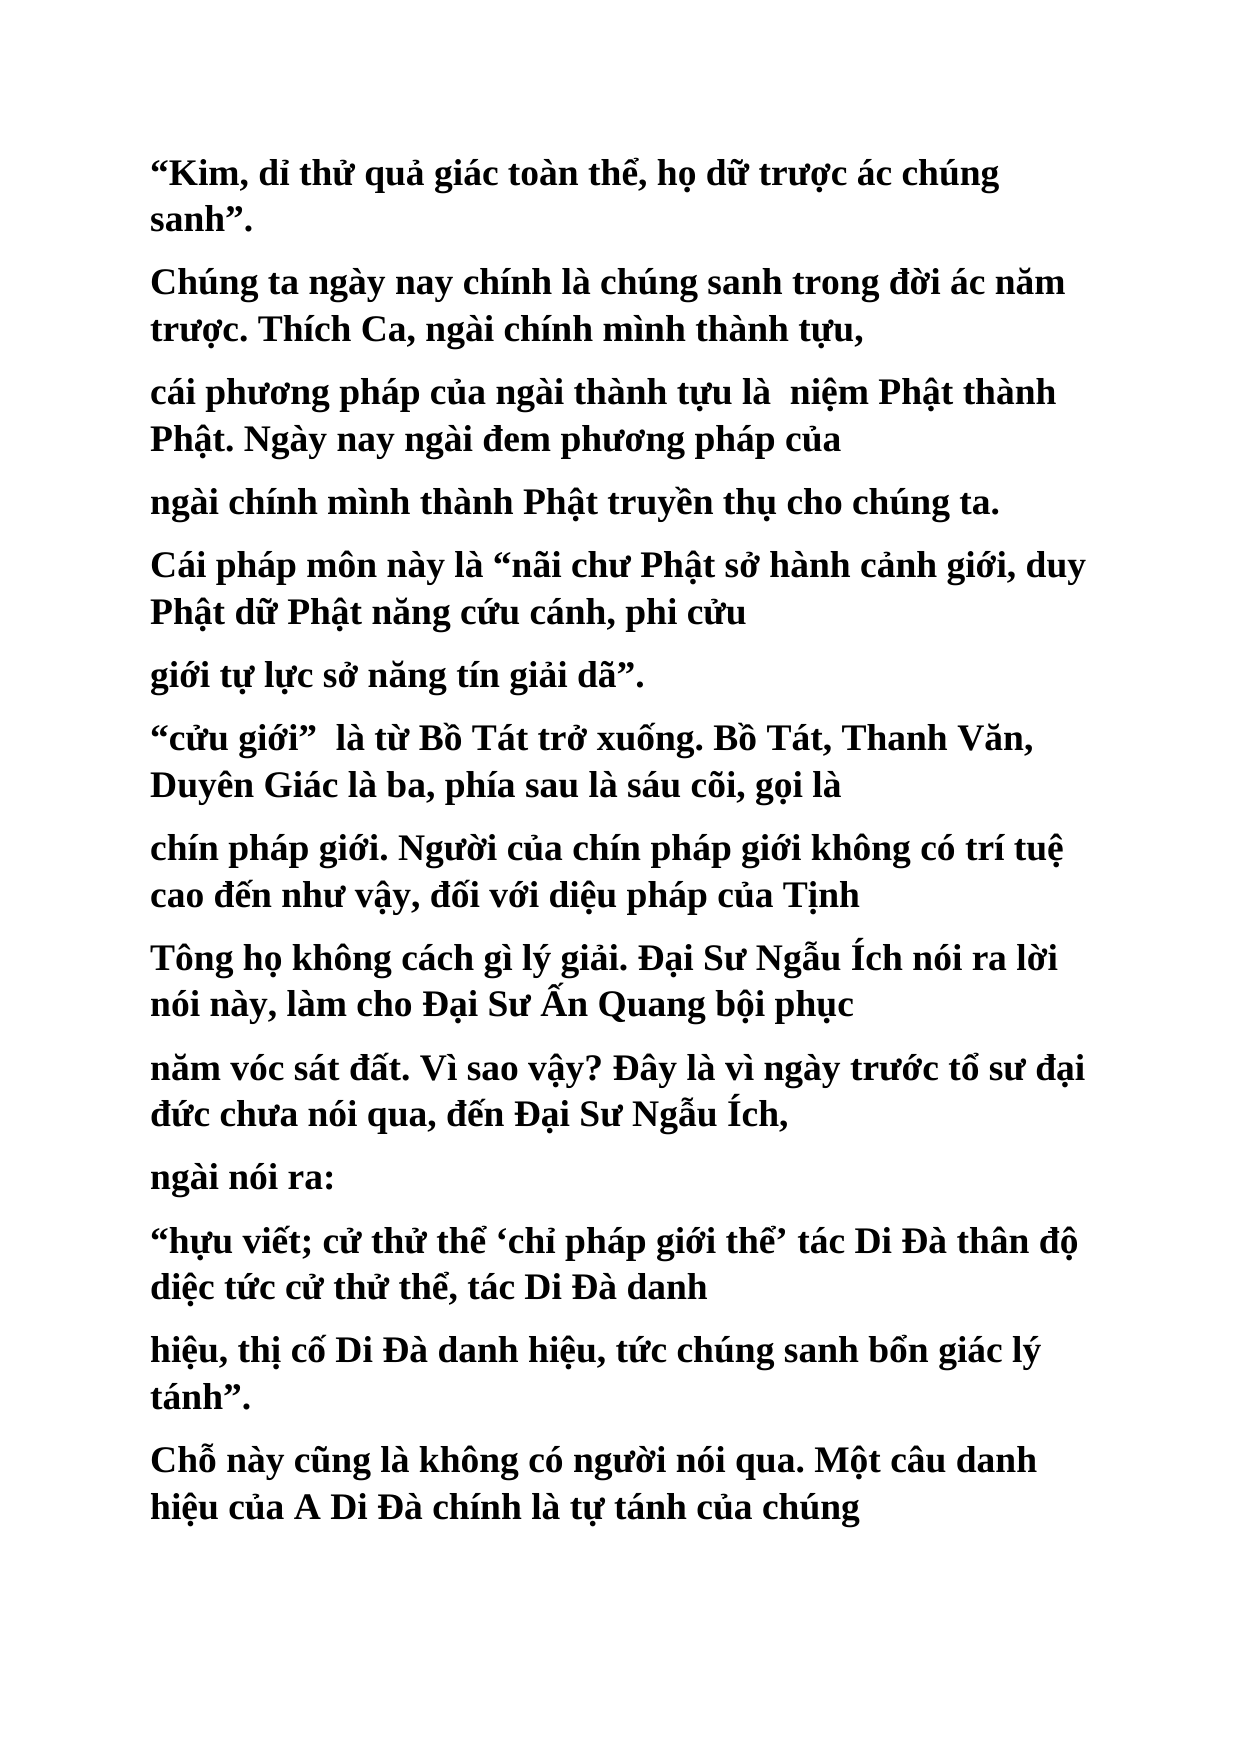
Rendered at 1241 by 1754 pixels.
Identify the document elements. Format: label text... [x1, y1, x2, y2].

text Chỗ này cũng là không có người nói qua. Một câu danh hiệu của A Di Đà chính là tự tánh của chúng [150, 1438, 1090, 1527]
text “hựu viết; cử thử thể ‘chỉ pháp giới thể’ tác Di Đà thân độ diệc tức cử thử thể, tác Di Đà danh [150, 1218, 1090, 1308]
text năm vóc sát đất. Vì sao vậy? Đây là vì ngày trước tổ sư đại đức chưa nói qua, đến Đại Sư Ngẫu Ích, [150, 1045, 1090, 1135]
text hiệu, thị cố Di Đà danh hiệu, tức chúng sanh bổn giác lý tánh”. [150, 1328, 1090, 1417]
text giới tự lực sở năng tín giải dã”. [150, 652, 1090, 696]
text chín pháp giới. Người của chín pháp giới không có trí tuệ cao đến như vậy, đối với diệu pháp của Tịnh [150, 825, 1090, 915]
text ngài nói ra: [150, 1155, 1090, 1198]
text “Kim, dỉ thử quả giác toàn thể, họ dữ trược ác chúng sanh”. [150, 150, 1090, 240]
text “cửu giới” là từ Bồ Tát trở xuống. Bồ Tát, Thanh Văn, Duyên Giác là ba, phía sau là sáu cõi, gọi là [150, 716, 1090, 805]
text cái phương pháp của ngài thành tựu là niệm Phật thành Phật. Ngày nay ngài đem phương pháp của [150, 369, 1090, 459]
text Tông họ không cách gì lý giải. Đại Sư Ngẫu Ích nói ra lời nói này, làm cho Đại Sư Ấn Quang bội phục [150, 935, 1090, 1025]
text ngài chính mình thành Phật truyền thụ cho chúng ta. [150, 479, 1090, 522]
text Cái pháp môn này là “nãi chư Phật sở hành cảnh giới, duy Phật dữ Phật năng cứu cánh, phi cửu [150, 543, 1090, 632]
text Chúng ta ngày nay chính là chúng sanh trong đời ác năm trược. Thích Ca, ngài chính mình thành tựu, [150, 260, 1090, 349]
